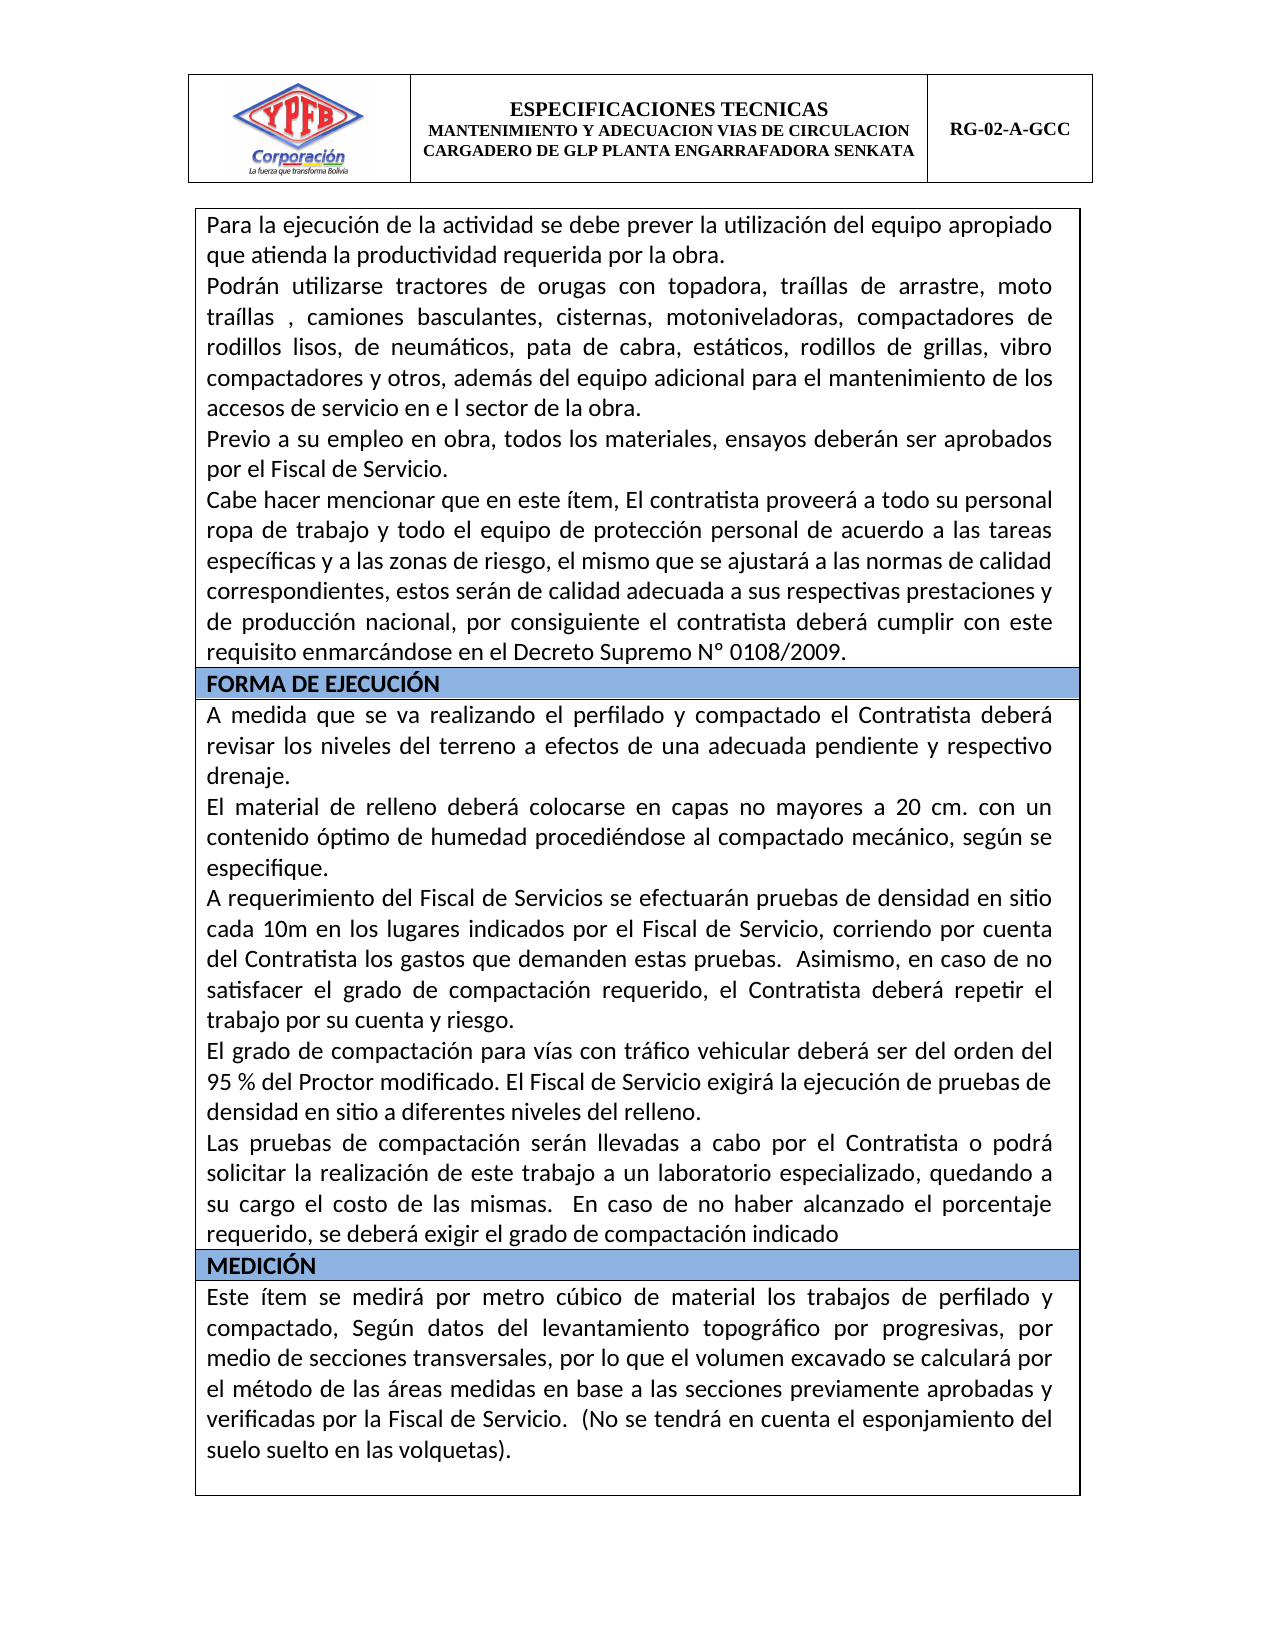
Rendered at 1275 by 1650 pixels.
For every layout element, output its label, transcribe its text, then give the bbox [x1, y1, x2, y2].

table_cell MEDICIÓN [196, 1250, 1079, 1280]
table_cell Para la ejecución de la actividad se debe prever la utilización del equipo apropiado que atienda la productividad requerida por la obra. Podrán utilizarse tractores de orugas con topadora, traíllas de arrastre, moto traíllas , camiones basculantes, cisternas, motoniveladoras, compactadores de rodillos lisos, de neumáticos, pata de cabra, estáticos, rodillos de grillas, vibro compactadores y otros, además del equipo adicional para el mantenimiento de los accesos de servicio en e l sector de la obra. Previo a su empleo en obra, todos los materiales, ensayos deberán ser aprobados por el Fiscal de Servicio. Cabe hacer mencionar que en este ítem, El contratista proveerá a todo su personal ropa de trabajo y todo el equipo de protección personal de acuerdo a las tareas específicas y a las zonas de riesgo, el mismo que se ajustará a las normas de calidad correspondientes, estos serán de calidad adecuada a sus respectivas prestaciones y de producción nacional, por consiguiente el contratista deberá cumplir con este requisito enmarcándose en el Decreto Supremo Nº 0108/2009. [196, 209, 1079, 667]
table_cell A medida que se va realizando el perfilado y compactado el Contratista deberá revisar los niveles del terreno a efectos de una adecuada pendiente y respectivo drenaje. El material de relleno deberá colocarse en capas no mayores a 20 cm. con un contenido óptimo de humedad procediéndose al compactado mecánico, según se especifique. A requerimiento del Fiscal de Servicios se efectuarán pruebas de densidad en sitio cada 10m en los lugares indicados por el Fiscal de Servicio, corriendo por cuenta del Contratista los gastos que demanden estas pruebas. Asimismo, en caso de no satisfacer el grado de compactación requerido, el Contratista deberá repetir el trabajo por su cuenta y riesgo. El grado de compactación para vías con tráfico vehicular deberá ser del orden del 95 % del Proctor modificado. El Fiscal de Servicio exigirá la ejecución de pruebas de densidad en sitio a diferentes niveles del relleno. Las pruebas de compactación serán llevadas a cabo por el Contratista o podrá solicitar la realización de este trabajo a un laboratorio especializado, quedando a su cargo el costo de las mismas. En caso de no haber alcanzado el porcentaje requerido, se deberá exigir el grado de compactación indicado [196, 700, 1079, 1249]
picture [225, 79, 371, 177]
table_cell FORMA DE EJECUCIÓN [196, 668, 1079, 698]
